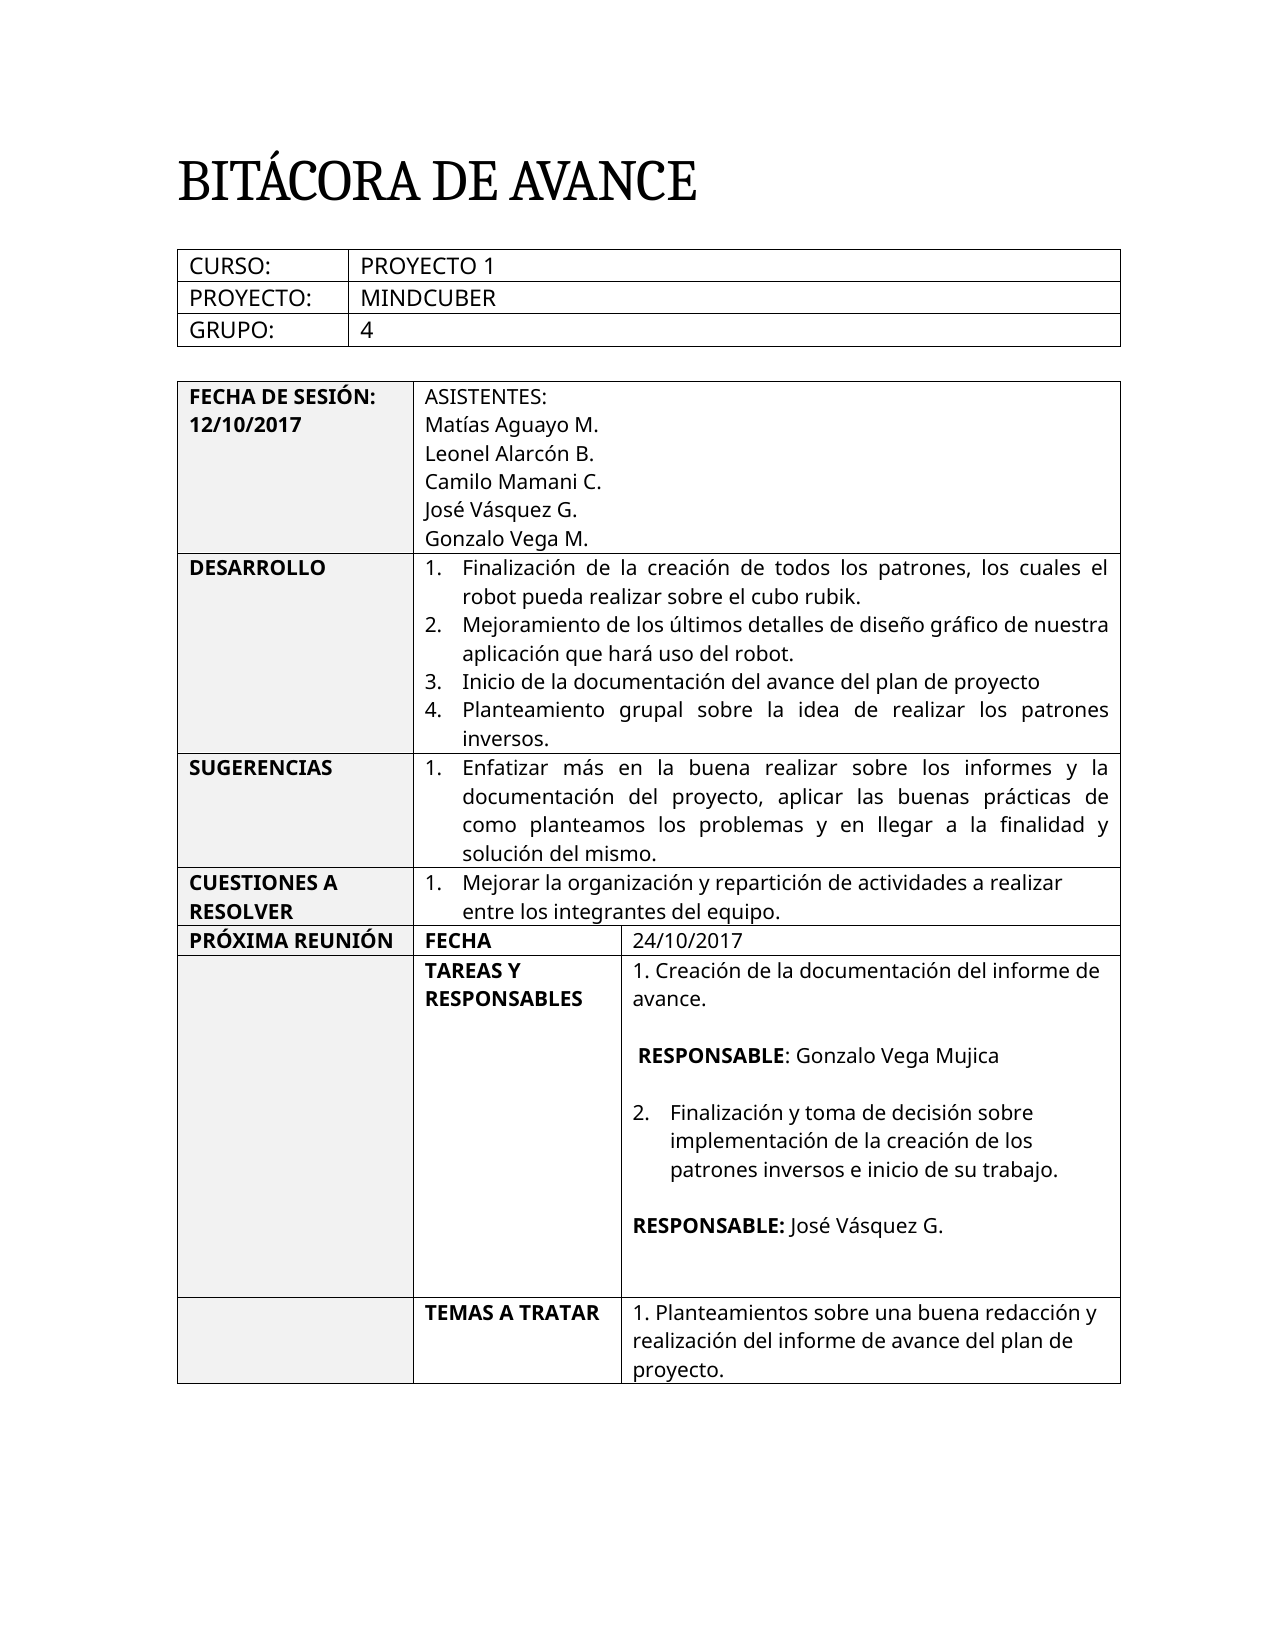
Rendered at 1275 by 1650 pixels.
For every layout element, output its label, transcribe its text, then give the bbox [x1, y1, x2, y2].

table_cell Finalización de la creación de todos los patrones, los cuales el robot pueda realizar sobre el cubo rubik. Mejoramiento de los últimos detalles de diseño gráfico de nuestra aplicación que hará uso del robot. Inicio de la documentación del avance del plan de proyecto Planteamiento grupal sobre la idea de realizar los patrones inversos. [414, 554, 1120, 752]
table_cell PROYECTO: [178, 282, 348, 313]
table_cell 24/10/2017 [622, 926, 1120, 955]
title BITÁCORA DE AVANCE [177, 148, 1098, 215]
table_cell [178, 1298, 413, 1383]
table_cell SUGERENCIAS [178, 754, 413, 867]
table_cell PRÓXIMA REUNIÓN [178, 926, 413, 955]
table_cell DESARROLLO [178, 554, 413, 752]
table_cell TAREAS Y RESPONSABLES [414, 956, 621, 1297]
table_cell 4 [349, 314, 1120, 346]
table_cell MINDCUBER [349, 282, 1120, 313]
table_cell GRUPO: [178, 314, 348, 346]
table_cell CUESTIONES A RESOLVER [178, 868, 413, 925]
table_header CURSO: [178, 250, 348, 281]
table_cell FECHA [414, 926, 621, 955]
table_cell TEMAS A TRATAR [414, 1298, 621, 1383]
table_cell 1. Planteamientos sobre una buena redacción y realización del informe de avance del plan de proyecto. [622, 1298, 1120, 1383]
table_cell [178, 956, 413, 1297]
table_header FECHA DE SESIÓN: 12/10/2017 [178, 382, 413, 552]
table_header ASISTENTES: Matías Aguayo M. Leonel Alarcón B. Camilo Mamani C. José Vásquez G. Gonzalo Vega M. [414, 382, 1120, 552]
table_header PROYECTO 1 [349, 250, 1120, 281]
table_cell 1. Creación de la documentación del informe de avance. RESPONSABLE: Gonzalo Vega Mujica Finalización y toma de decisión sobre implementación de la creación de los patrones inversos e inicio de su trabajo. RESPONSABLE: José Vásquez G. [622, 956, 1120, 1297]
table_cell Enfatizar más en la buena realizar sobre los informes y la documentación del proyecto, aplicar las buenas prácticas de como planteamos los problemas y en llegar a la finalidad y solución del mismo. [414, 754, 1120, 867]
table_cell Mejorar la organización y repartición de actividades a realizar entre los integrantes del equipo. [414, 868, 1120, 925]
